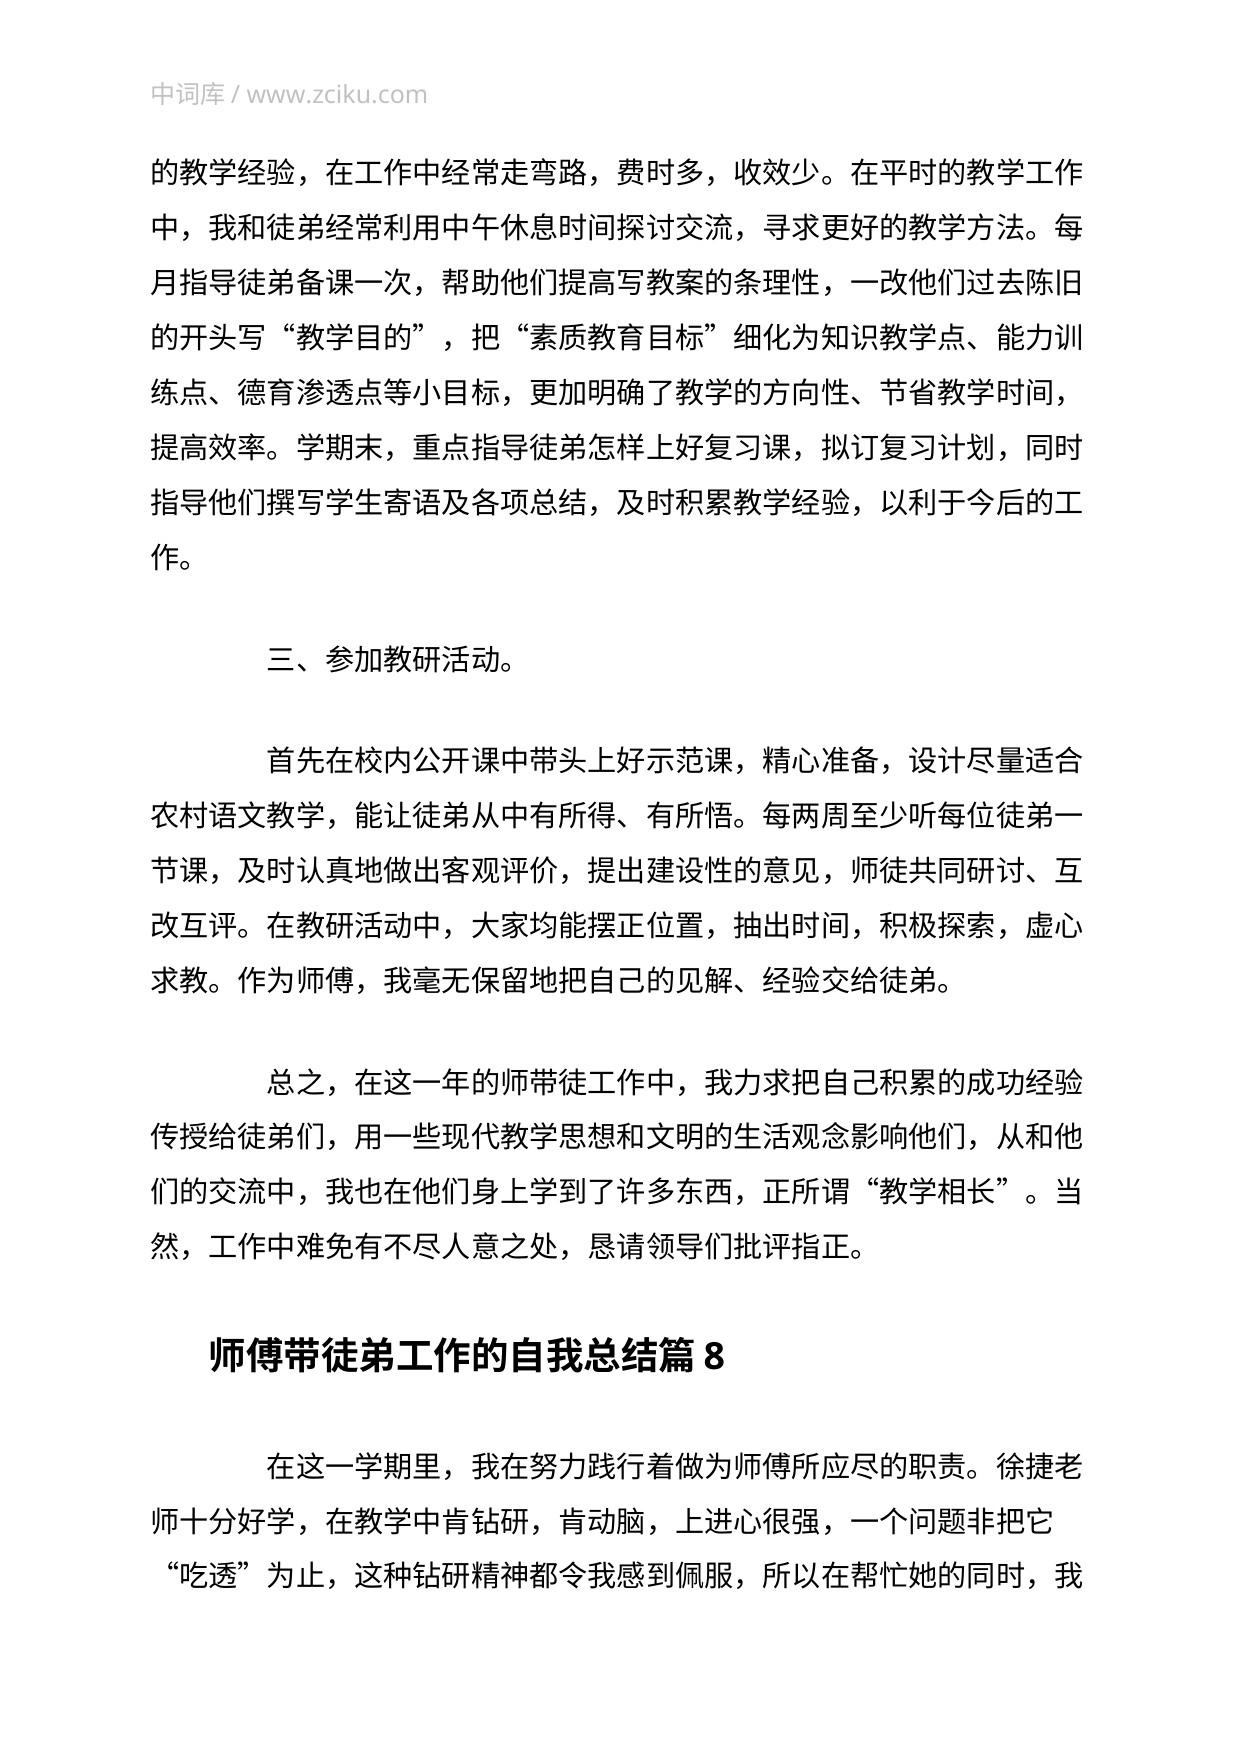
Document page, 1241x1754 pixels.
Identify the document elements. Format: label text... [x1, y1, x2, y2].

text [150, 1443, 1090, 1595]
text 首先在校内公开课中带头上好示范课，精心准备，设计尽量适合农村语文教学，能让徒弟从中有所得、有所悟。每两周至少听每位徒弟一节课，及时认真地做出客观评价，提出建设性的意见，师徒共同研讨、互改互评。在教研活动中，大家均能摆正位置，抽出时间，积极探索，虚心求教。作为师傅，我毫无保留地把自己的见解、经验交给徒弟。 [150, 738, 1090, 1000]
text 师傅带徒弟工作的自我总结篇8 [150, 1326, 1090, 1380]
text 总之，在这一年的师带徒工作中，我力求把自己积累的成功经验传授给徒弟们，用一些现代教学思想和文明的生活观念影响他们，从和他们的交流中，我也在他们身上学到了许多东西，正所谓“教学相长”。当然，工作中难免有不尽人意之处，恳请领导们批评指正。 [150, 1059, 1090, 1266]
text 三、参加教研活动。 [150, 636, 1090, 678]
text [150, 150, 1090, 577]
